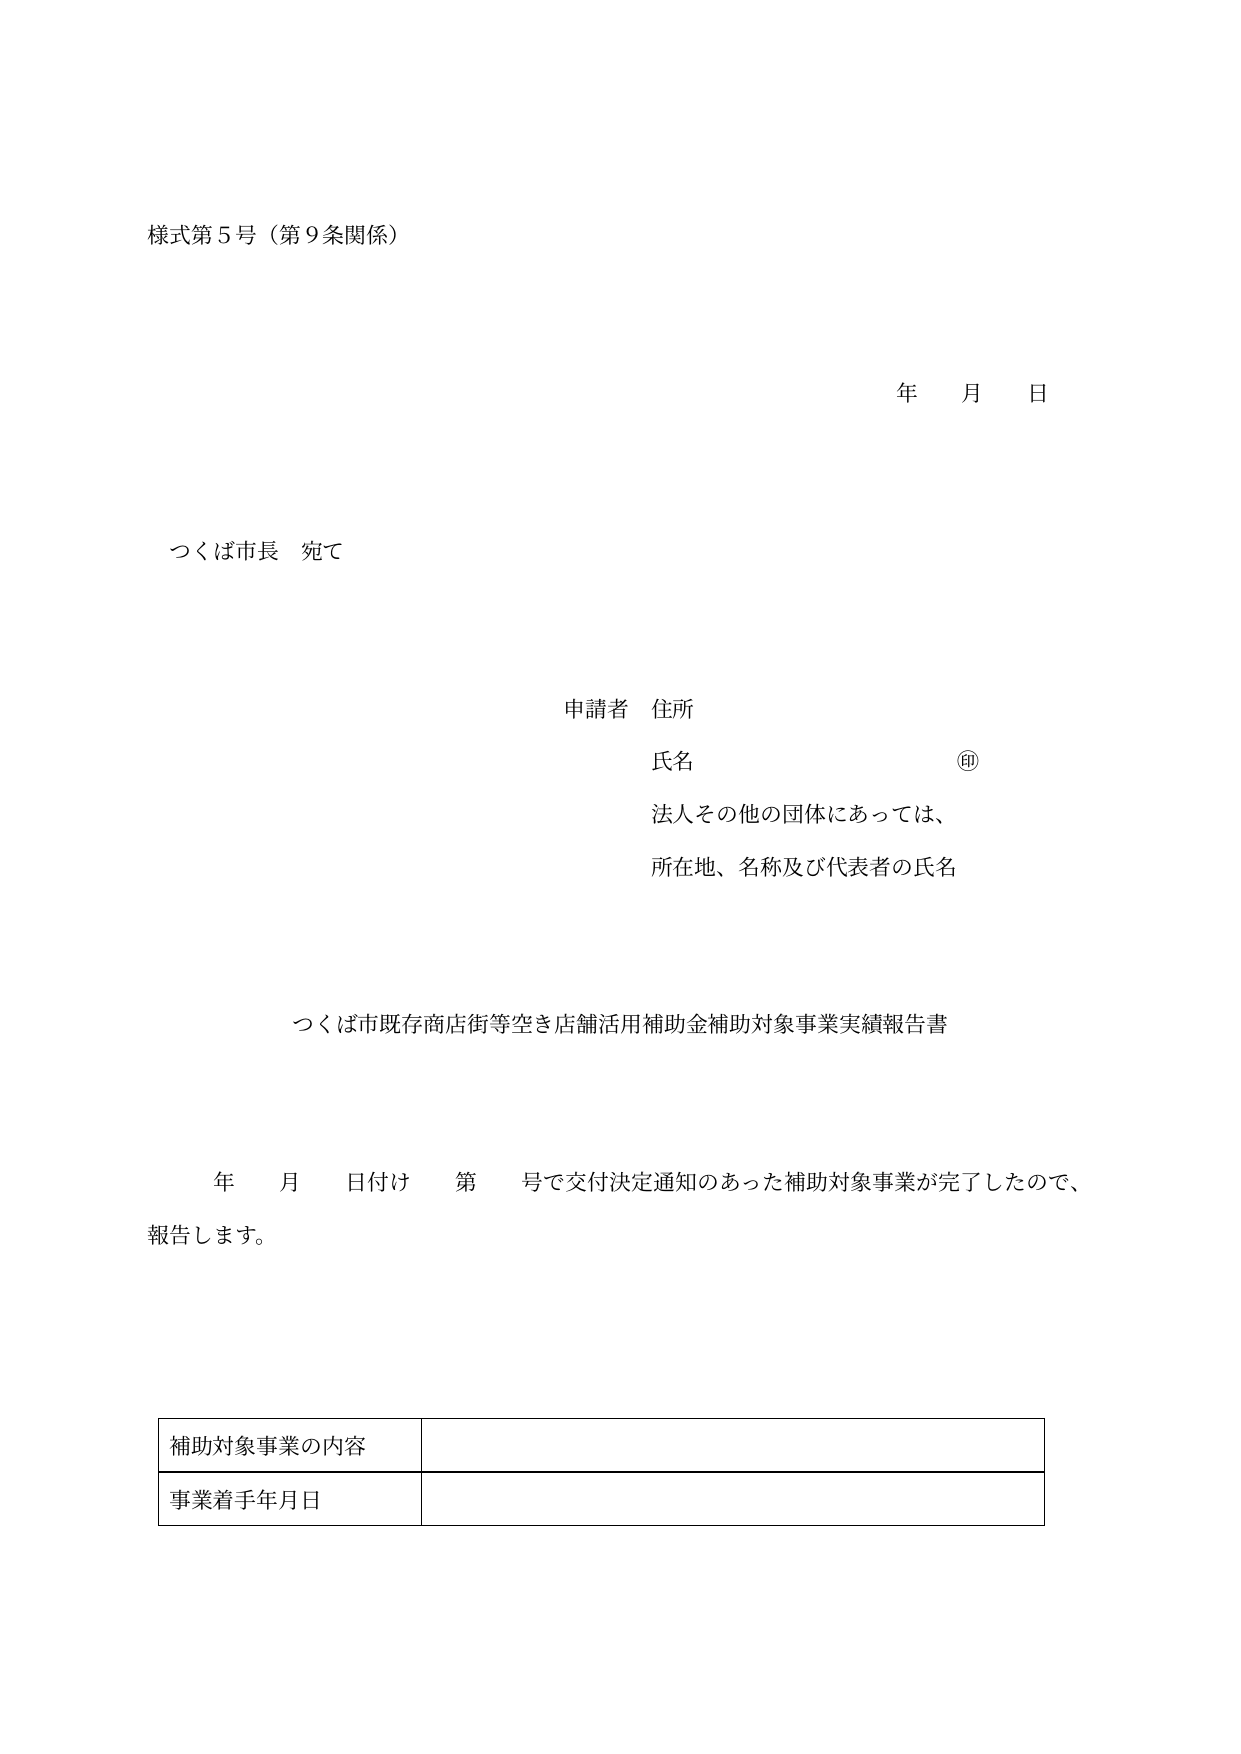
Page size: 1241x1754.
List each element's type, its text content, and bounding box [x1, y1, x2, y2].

table_header [422, 1419, 1044, 1471]
text 年 月 日付け 第 号で交付決定通知のあった補助対象事業が完了したので、報告します。 [148, 1155, 1092, 1260]
text 様式第５号（第９条関係） [148, 208, 1092, 261]
text 法人その他の団体にあっては、 [148, 787, 1071, 839]
text つくば市既存商店街等空き店舗活用補助金補助対象事業実績報告書 [148, 997, 1092, 1049]
table_header 補助対象事業の内容 [159, 1419, 421, 1471]
text 申請者 住所 [148, 681, 1005, 734]
text 年 月 日 [148, 366, 1049, 418]
text 所在地、名称及び代表者の氏名 [148, 839, 1071, 892]
table_cell [422, 1473, 1044, 1525]
text 氏名 ㊞ [148, 734, 1092, 787]
text つくば市長 宛て [148, 523, 1092, 576]
table_cell 事業着手年月日 [159, 1473, 421, 1525]
